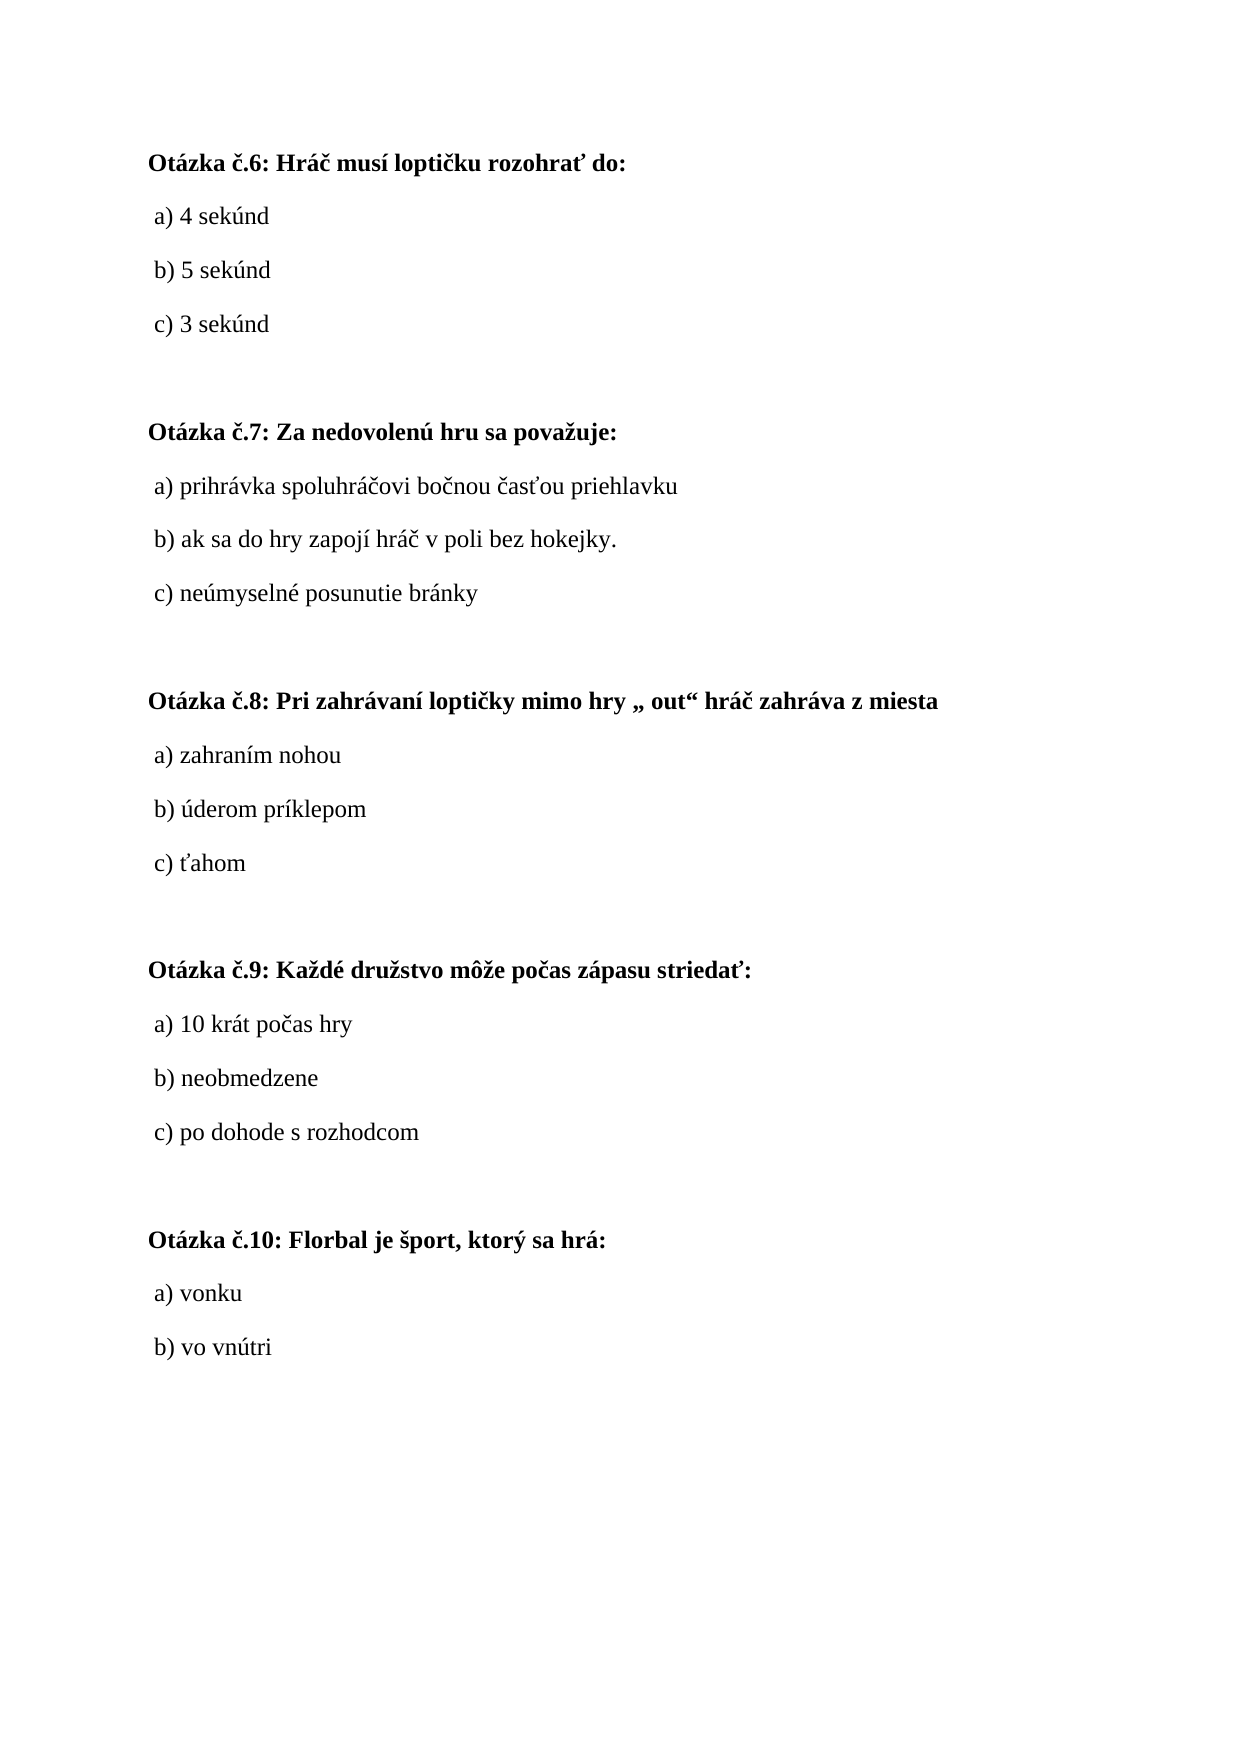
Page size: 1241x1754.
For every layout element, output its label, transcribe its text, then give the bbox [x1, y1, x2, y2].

text c) neúmyselné posunutie bránky [148, 578, 1093, 607]
text b) 5 sekúnd [148, 255, 1093, 284]
text Otázka č.9: Každé družstvo môže počas zápasu striedať: [148, 955, 1093, 984]
text c) po dohode s rozhodcom [148, 1117, 1093, 1146]
text a) vonku [148, 1278, 1093, 1307]
text Otázka č.8: Pri zahrávaní loptičky mimo hry „ out“ hráč zahráva z miesta [148, 686, 1093, 715]
text b) vo vnútri [148, 1332, 1093, 1361]
text c) 3 sekúnd [148, 309, 1093, 338]
text a) 10 krát počas hry [148, 1009, 1093, 1038]
text Otázka č.10: Florbal je šport, ktorý sa hrá: [148, 1225, 1093, 1253]
text b) ak sa do hry zapojí hráč v poli bez hokejky. [148, 524, 1093, 553]
text Otázka č.6: Hráč musí loptičku rozohrať do: [148, 148, 1093, 176]
text a) prihrávka spoluhráčovi bočnou časťou priehlavku [148, 471, 1093, 499]
text Otázka č.7: Za nedovolenú hru sa považuje: [148, 417, 1093, 446]
text c) ťahom [148, 848, 1093, 876]
text a) zahraním nohou [148, 740, 1093, 769]
text b) úderom príklepom [148, 794, 1093, 823]
text b) neobmedzene [148, 1063, 1093, 1092]
text a) 4 sekúnd [148, 201, 1093, 230]
